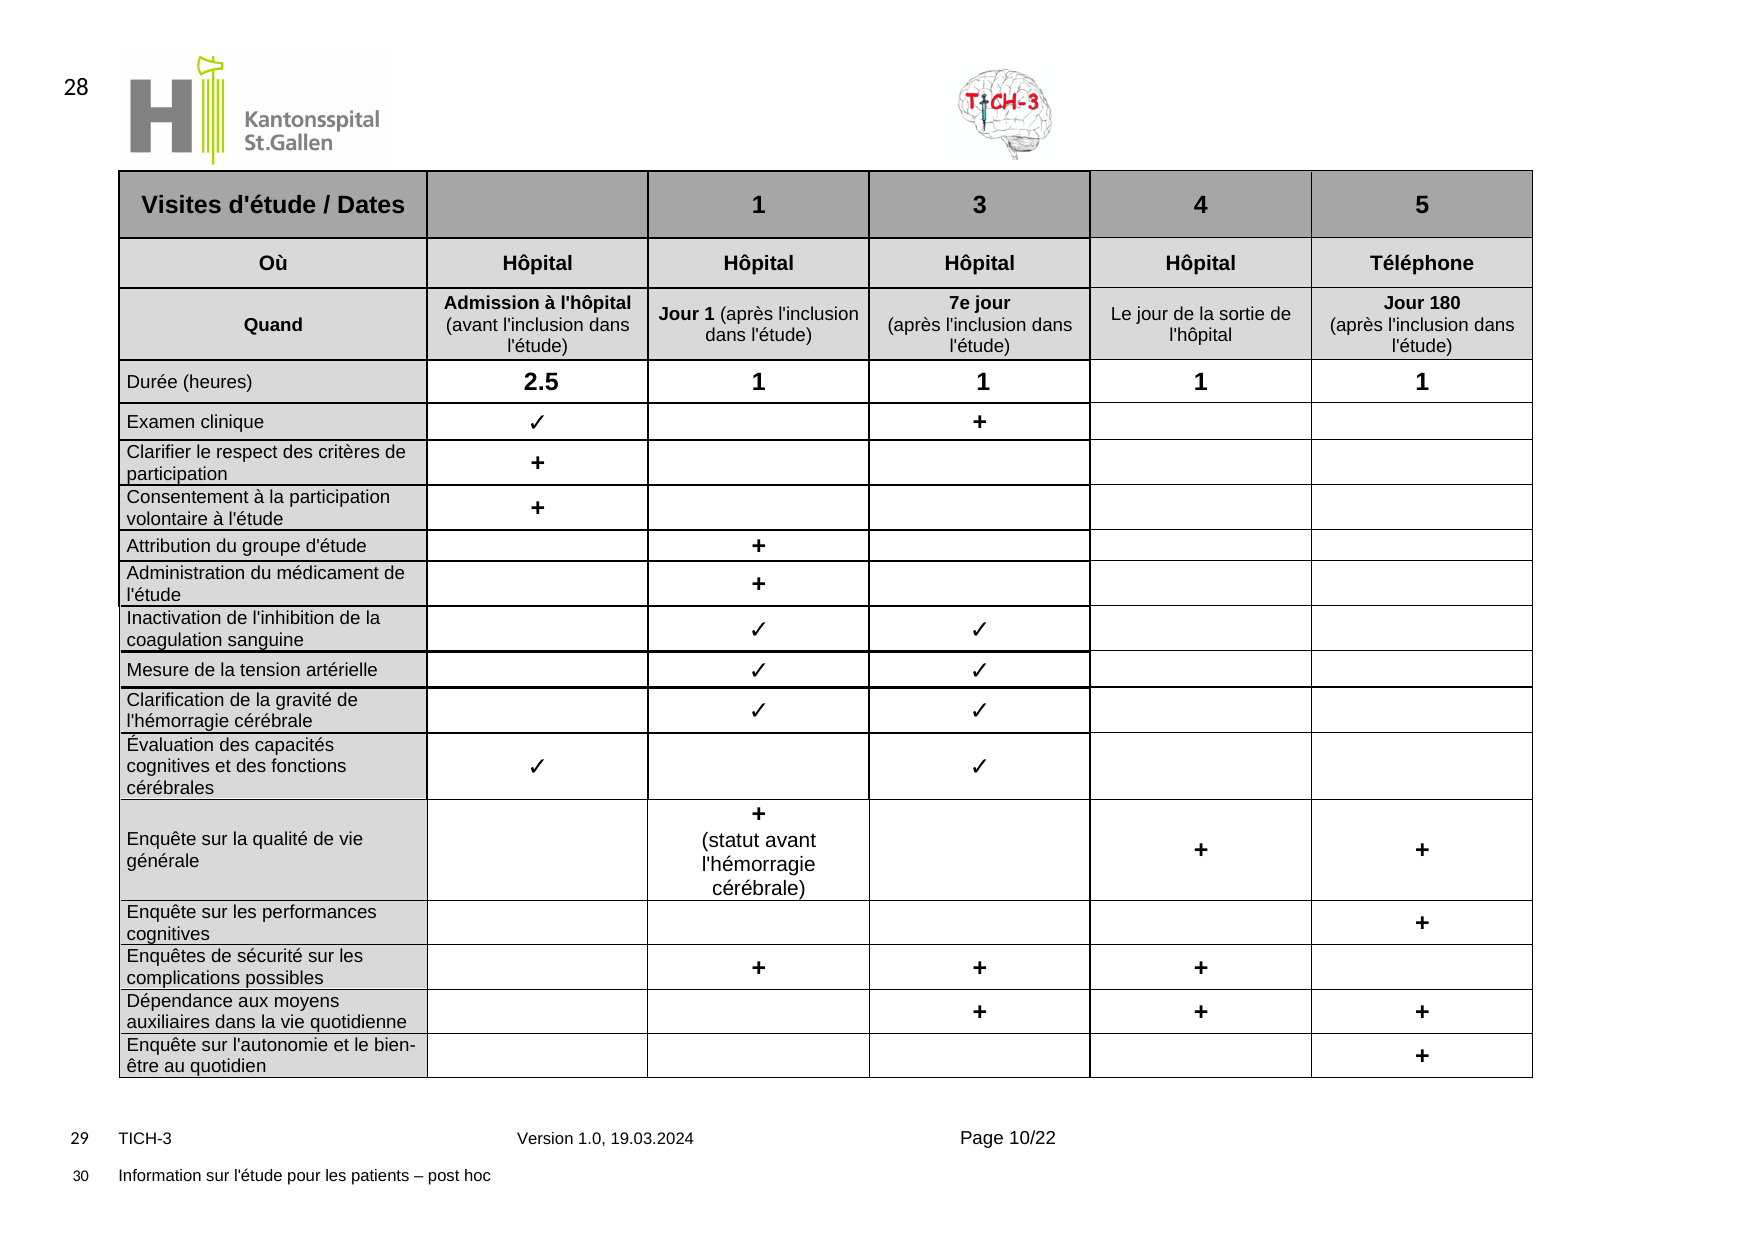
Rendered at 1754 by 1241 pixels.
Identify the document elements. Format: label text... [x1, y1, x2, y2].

table_cell + [649, 531, 868, 560]
table_cell ✓ [649, 607, 868, 650]
table_cell [649, 441, 868, 484]
table_cell [1091, 651, 1311, 686]
table_cell Dépendance aux moyens auxiliaires dans la vie quotidienne [120, 990, 427, 1033]
table_cell + (statut avant l'hémorragie cérébrale) [648, 800, 869, 900]
table_cell Hôpital [428, 239, 647, 287]
table_cell [428, 1034, 647, 1077]
table_cell [1091, 440, 1311, 484]
table_cell [1312, 530, 1532, 560]
table_cell [1312, 440, 1532, 484]
table_cell [1091, 403, 1311, 439]
picture [118, 51, 391, 170]
table_cell 1 [1091, 360, 1311, 402]
table_cell [1312, 561, 1532, 605]
table_cell Consentement à la participation volontaire à l'étude [120, 486, 426, 529]
table_cell [428, 800, 647, 900]
table_cell Enquêtes de sécurité sur les complications possibles [120, 945, 427, 988]
table_cell [428, 990, 647, 1033]
table_cell Évaluation des capacités cognitives et des fonctions cérébrales [120, 733, 426, 798]
table_cell Enquête sur les performances cognitives [120, 901, 427, 944]
table_cell 1 [870, 361, 1089, 402]
table_cell + [1091, 945, 1311, 988]
table_cell [870, 562, 1089, 605]
table_cell Examen clinique [120, 404, 426, 439]
table_cell [870, 800, 1089, 900]
table_cell + [1091, 990, 1311, 1033]
table_cell [648, 990, 869, 1033]
table_cell [1091, 688, 1311, 732]
table_cell [1091, 733, 1311, 798]
table_cell [428, 945, 647, 988]
table_cell Jour 1 (après l'inclusion dans l'étude) [649, 289, 868, 359]
table_cell Jour 180 (après l'inclusion dans l'étude) [1312, 288, 1532, 359]
table_cell [1312, 606, 1532, 650]
table_cell [1312, 403, 1532, 439]
table_cell Administration du médicament de l'étude [120, 562, 426, 605]
table_cell [870, 1034, 1089, 1077]
table_cell Inactivation de l'inhibition de la coagulation sanguine [120, 606, 426, 650]
table_cell ✓ [428, 404, 647, 439]
table_header 5 [1311, 171, 1532, 237]
table_cell [1091, 901, 1311, 944]
table_cell Enquête sur l'autonomie et le bien-être au quotidien [120, 1034, 427, 1077]
table_cell [649, 734, 868, 798]
table_cell [428, 531, 647, 560]
table_cell Hôpital [1091, 238, 1311, 287]
table_cell + [649, 562, 868, 605]
table_cell + [1312, 901, 1532, 944]
table_cell 1 [649, 361, 868, 402]
table_cell [648, 1034, 869, 1077]
table_cell Admission à l'hôpital (avant l'inclusion dans l'étude) [428, 289, 647, 359]
table_cell ✓ [870, 734, 1089, 798]
table_cell + [648, 945, 869, 988]
table_cell ✓ [428, 734, 647, 798]
table_cell Attribution du groupe d'étude [120, 531, 426, 560]
table_cell [1091, 606, 1311, 650]
table_cell [1312, 688, 1532, 732]
table_cell [428, 901, 647, 944]
table_cell + [1312, 800, 1532, 900]
table_cell Où [120, 239, 426, 287]
table_cell 7e jour (après l'inclusion dans l'étude) [870, 289, 1089, 359]
table_cell Clarification de la gravité de l'hémorragie cérébrale [120, 687, 426, 732]
table_cell [428, 689, 647, 732]
table_cell [870, 486, 1089, 529]
table_cell ✓ [649, 689, 868, 732]
table_cell Clarifier le respect des critères de participation [120, 441, 426, 484]
table_cell [1312, 733, 1532, 798]
table_cell Enquête sur la qualité de vie générale [120, 800, 427, 900]
table_cell ✓ [870, 653, 1089, 686]
table_cell Quand [120, 289, 426, 359]
table_cell Hôpital [870, 239, 1089, 287]
table_cell [649, 486, 868, 529]
table_cell [1091, 561, 1311, 605]
table_header 4 [1091, 171, 1311, 237]
table_cell [1091, 1034, 1311, 1077]
table_cell [1312, 485, 1532, 529]
table_cell [428, 607, 647, 650]
table_cell [649, 404, 868, 439]
table_cell [870, 441, 1089, 484]
table_cell 1 [1312, 360, 1532, 402]
table_cell Le jour de la sortie de l'hôpital [1091, 288, 1311, 359]
table_cell + [428, 441, 647, 484]
table_cell ✓ [870, 607, 1089, 650]
table_cell [1312, 651, 1532, 686]
table_cell + [1312, 1034, 1532, 1077]
table_cell [870, 531, 1089, 560]
table_cell [648, 901, 869, 944]
table_header 3 [870, 172, 1089, 237]
table_cell Durée (heures) [120, 361, 426, 402]
table_cell + [428, 486, 647, 529]
table_cell ✓ [870, 689, 1089, 732]
table_cell + [870, 945, 1089, 988]
table_cell 2.5 [428, 361, 647, 402]
table_cell [870, 901, 1089, 944]
table_cell [428, 562, 647, 605]
table_cell Mesure de la tension artérielle [120, 651, 426, 686]
table_cell ✓ [649, 653, 868, 686]
table_cell + [1091, 800, 1311, 900]
table_cell [1091, 485, 1311, 529]
table_cell Hôpital [649, 239, 868, 287]
table_cell [1312, 945, 1532, 988]
table_cell + [870, 404, 1089, 439]
table_header [428, 172, 647, 237]
table_cell Téléphone [1312, 238, 1532, 287]
table_cell + [1312, 990, 1532, 1033]
table_cell + [870, 990, 1089, 1033]
table_header Visites d'étude / Dates [120, 172, 426, 237]
table_cell [1091, 530, 1311, 560]
table_header 1 [649, 172, 868, 237]
table_cell [428, 653, 647, 686]
picture [948, 58, 1062, 170]
